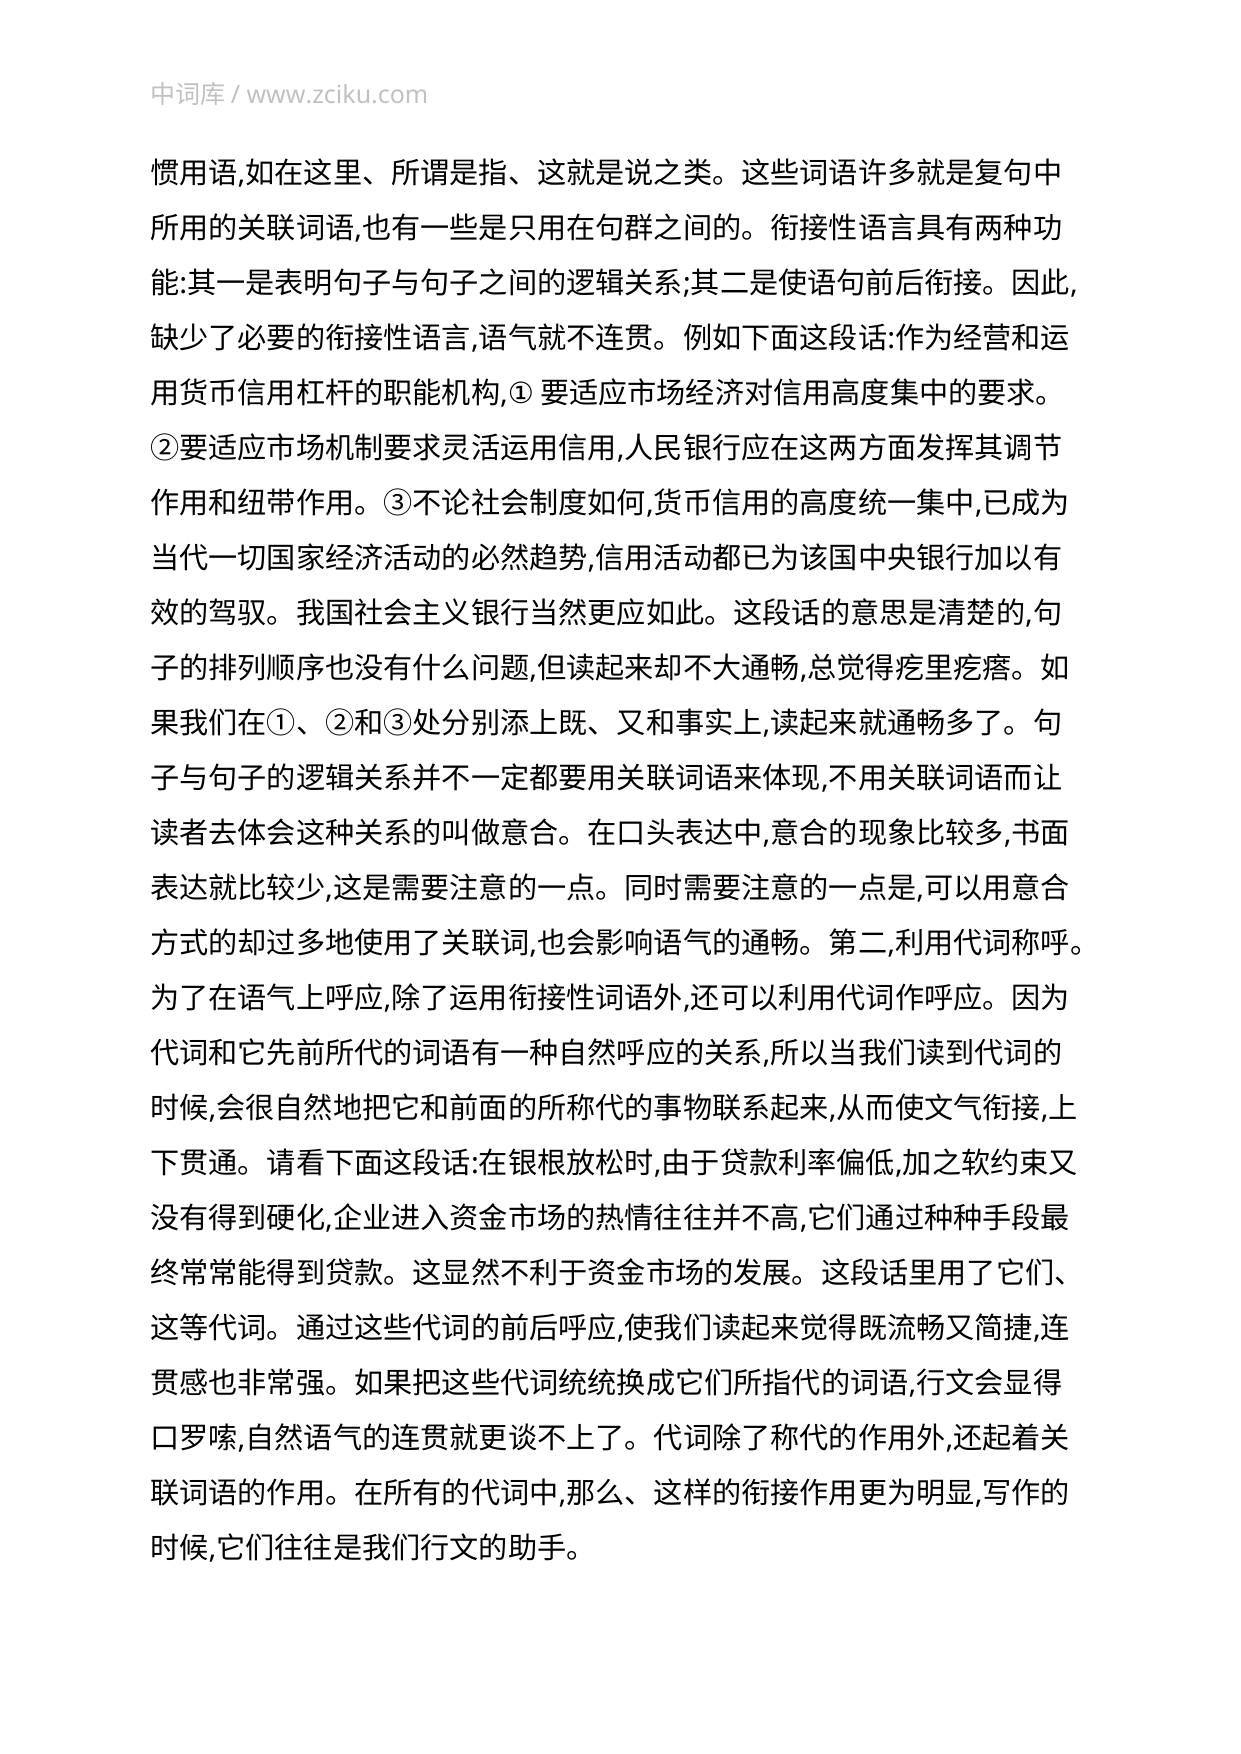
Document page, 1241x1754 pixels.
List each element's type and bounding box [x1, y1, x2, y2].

text [150, 150, 1090, 1567]
